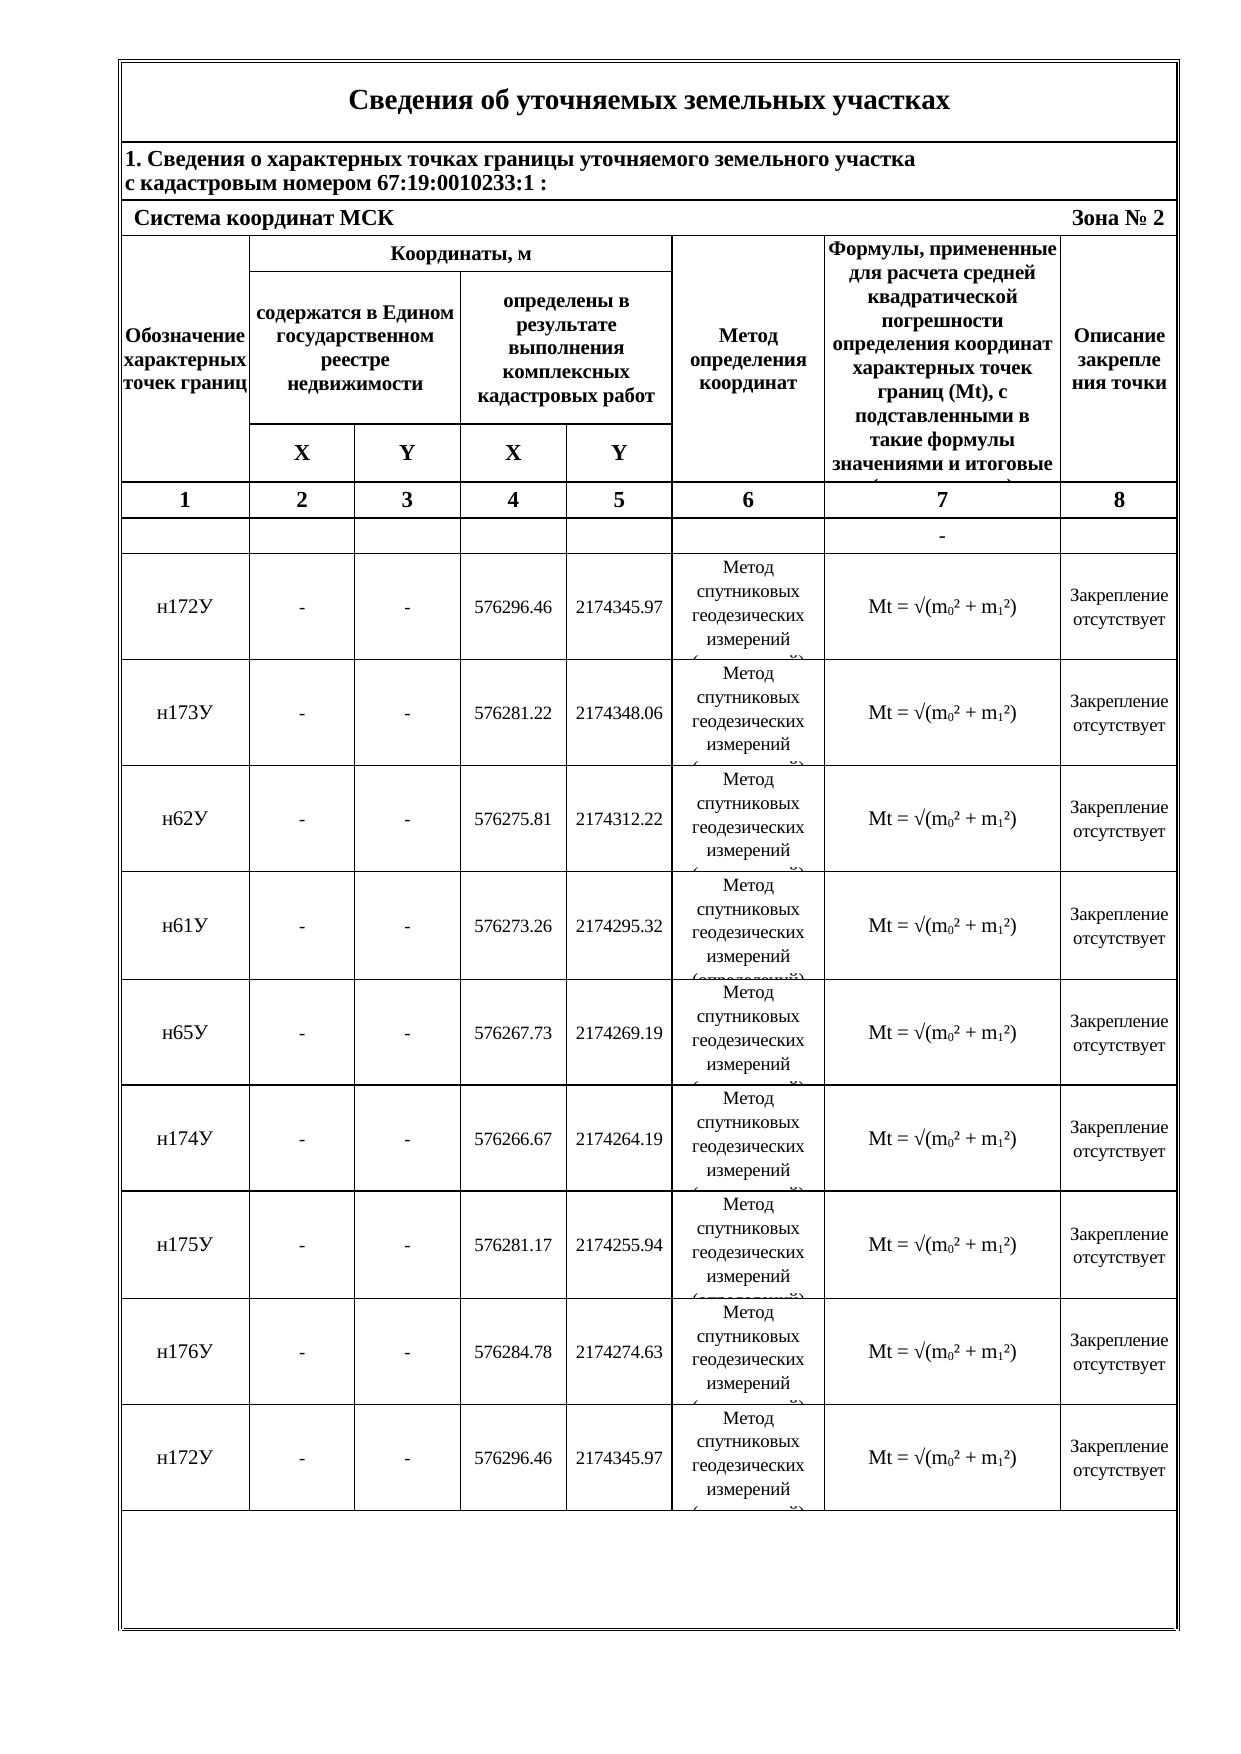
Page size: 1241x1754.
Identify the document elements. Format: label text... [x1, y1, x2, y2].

table_cell - [250, 872, 354, 978]
table_cell Закрепление отсутствует [1061, 1192, 1176, 1298]
table_cell н62У [122, 766, 249, 871]
table_cell н172У [122, 1405, 249, 1510]
table_cell Метод спутниковых геодезических измерений (определений) [673, 1192, 824, 1298]
table_cell 4 [461, 483, 566, 517]
table_cell Метод определения координат [673, 236, 824, 481]
table_cell н173У [122, 660, 249, 765]
table_cell - [250, 766, 354, 871]
table_cell [120, 1628, 1178, 1687]
table_cell Закрепление отсутствует [1061, 554, 1176, 659]
table_cell [250, 519, 354, 553]
table_cell н175У [122, 1192, 249, 1298]
table_cell Mt = √(m0² + m1²) [825, 1299, 1060, 1404]
table_cell 5 [567, 483, 671, 517]
table_cell содержатся в Едином государственном реестре недвижимости [250, 272, 460, 423]
table_cell 576267.73 [461, 980, 566, 1084]
table_cell - [250, 1299, 354, 1404]
table_cell Y [567, 425, 671, 481]
table_cell - [250, 1405, 354, 1510]
table_cell Закрепление отсутствует [1061, 766, 1176, 871]
table_cell 2174348.06 [567, 660, 671, 765]
table_cell 2174274.63 [567, 1299, 671, 1404]
table_cell Описание закрепле ния точки [1061, 236, 1176, 481]
table_cell - [250, 1086, 354, 1190]
table_cell Закрепление отсутствует [1061, 1086, 1176, 1190]
table_cell Метод спутниковых геодезических измерений (определений) [673, 1405, 824, 1510]
table_cell Mt = √(m0² + m1²) [825, 1405, 1060, 1510]
table_cell Метод спутниковых геодезических измерений (определений) [673, 980, 824, 1084]
table_cell 7 [825, 483, 1060, 517]
table_cell [355, 519, 460, 553]
table_cell Mt = √(m0² + m1²) [825, 1192, 1060, 1298]
table_cell - [355, 1299, 460, 1404]
table_cell Закрепление отсутствует [1061, 1405, 1176, 1510]
table_cell - [250, 554, 354, 659]
table_cell X [250, 425, 354, 481]
table_cell - [355, 554, 460, 659]
table_cell 3 [355, 483, 460, 517]
table_cell - [250, 980, 354, 1084]
table_cell определены в результате выполнения комплексных кадастровых работ [461, 272, 671, 423]
table_cell Mt = √(m0² + m1²) [825, 872, 1060, 978]
table_cell Сведения об уточняемых земельных участках [122, 63, 1176, 141]
table_cell Mt = √(m0² + m1²) [825, 554, 1060, 659]
table_cell 2174345.97 [567, 1405, 671, 1510]
table_cell н61У [122, 872, 249, 978]
table_cell [122, 1511, 1176, 1628]
table_cell Mt = √(m0² + m1²) [825, 980, 1060, 1084]
table_cell 2174295.32 [567, 872, 671, 978]
table_cell 6 [673, 483, 824, 517]
table_cell Закрепление отсутствует [1061, 872, 1176, 978]
table_cell Закрепление отсутствует [1061, 660, 1176, 765]
table_cell X [461, 425, 566, 481]
table_cell [122, 201, 132, 235]
table_cell Зона № 2 [824, 201, 1166, 235]
table_cell [673, 519, 824, 553]
table_cell Координаты, м [250, 236, 671, 271]
table_cell 576281.22 [461, 660, 566, 765]
table_cell 2174255.94 [567, 1192, 671, 1298]
table_cell [461, 519, 566, 553]
table_cell - [355, 660, 460, 765]
table_cell - [355, 1086, 460, 1190]
table_cell 8 [1061, 483, 1176, 517]
table_cell Система координат МСК [132, 201, 814, 235]
table_cell 2174312.22 [567, 766, 671, 871]
table_cell Метод спутниковых геодезических измерений (определений) [673, 872, 824, 978]
table_cell 576275.81 [461, 766, 566, 871]
table_cell 2174264.19 [567, 1086, 671, 1190]
table_cell [1061, 519, 1176, 553]
table_cell [567, 519, 671, 553]
table_cell 2174345.97 [567, 554, 671, 659]
table_cell Закрепление отсутствует [1061, 980, 1176, 1084]
table_cell 1 [122, 483, 249, 517]
table_cell Mt = √(m0² + m1²) [825, 660, 1060, 765]
table_cell Обозначение характерных точек границ [122, 236, 249, 481]
table_cell - [355, 1192, 460, 1298]
table_cell [1166, 201, 1176, 235]
table_cell 2174269.19 [567, 980, 671, 1084]
table_cell - [250, 660, 354, 765]
table_cell - [355, 766, 460, 871]
table_cell - [355, 980, 460, 1084]
table_cell н65У [122, 980, 249, 1084]
table_cell 1. Сведения о характерных точках границы уточняемого земельного участка с кадастровым номером 67:19:0010233:1 : [122, 143, 1176, 199]
table_cell Метод спутниковых геодезических измерений (определений) [673, 766, 824, 871]
table_cell - [250, 1192, 354, 1298]
table_cell Метод спутниковых геодезических измерений (определений) [673, 660, 824, 765]
table_cell [122, 519, 249, 553]
table_cell 576273.26 [461, 872, 566, 978]
table_cell - [355, 1405, 460, 1510]
table_cell Mt = √(m0² + m1²) [825, 766, 1060, 871]
table_cell 576281.17 [461, 1192, 566, 1298]
table_cell н172У [122, 554, 249, 659]
table_cell 576266.67 [461, 1086, 566, 1190]
table_cell [814, 201, 824, 235]
table_cell Формулы, примененные для расчета средней квадратической погрешности определения координат характерных точек границ (Mt), с подставленными в такие формулы значениями и итоговые (вычисленные) значения Mt, м [825, 236, 1060, 481]
table_cell н176У [122, 1299, 249, 1404]
table_cell Y [355, 425, 460, 481]
table_cell 2 [250, 483, 354, 517]
table_cell 576296.46 [461, 554, 566, 659]
table_cell Закрепление отсутствует [1061, 1299, 1176, 1404]
table_cell н174У [122, 1086, 249, 1190]
table_cell Метод спутниковых геодезических измерений (определений) [673, 1086, 824, 1190]
table_cell 576296.46 [461, 1405, 566, 1510]
table_cell Метод спутниковых геодезических измерений (определений) [673, 1299, 824, 1404]
table_cell - [355, 872, 460, 978]
table_cell 576284.78 [461, 1299, 566, 1404]
table_cell Mt = √(m0² + m1²) [825, 1086, 1060, 1190]
table_cell - [825, 519, 1060, 553]
table_cell Метод спутниковых геодезических измерений (определений) [673, 554, 824, 659]
